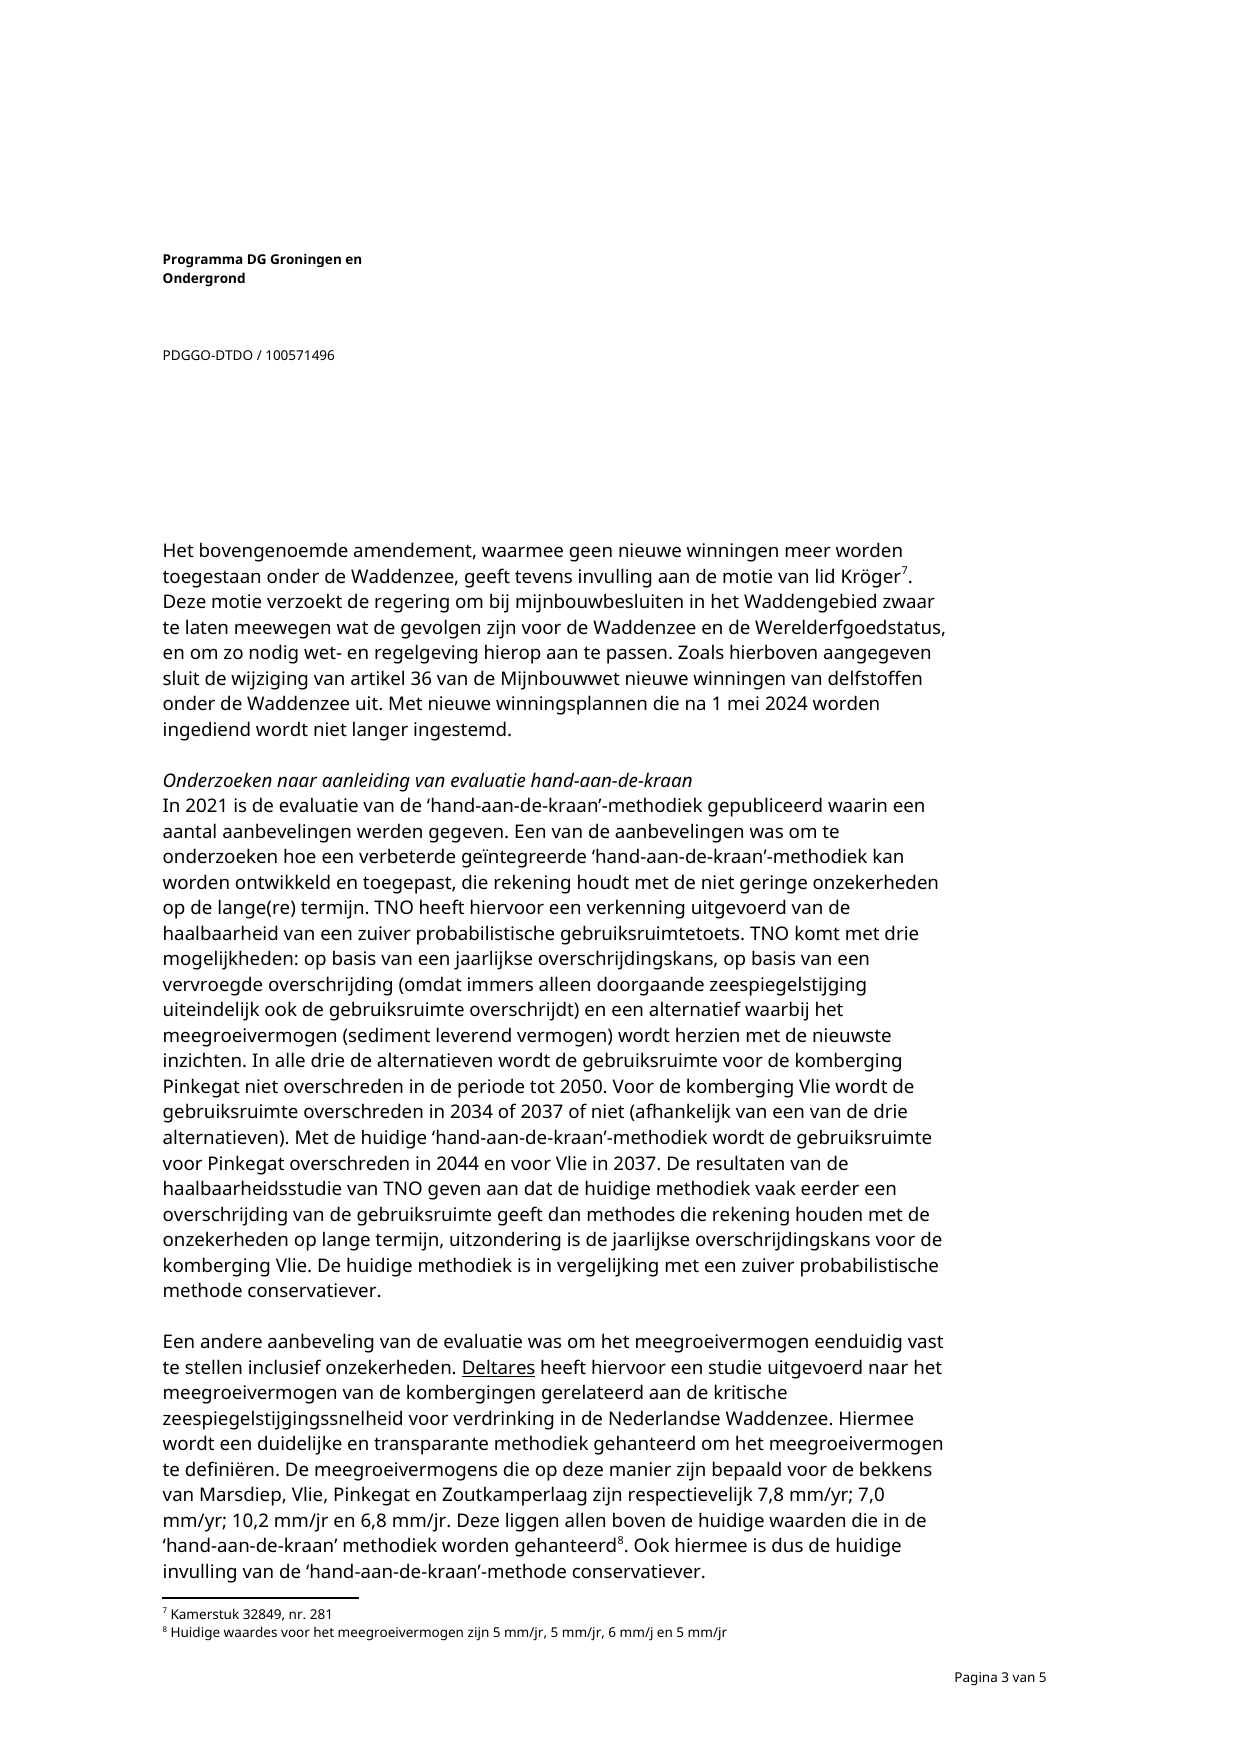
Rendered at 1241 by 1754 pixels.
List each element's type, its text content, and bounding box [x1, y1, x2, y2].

text Een andere aanbeveling van de evaluatie was om het meegroeivermogen eenduidig vast te stellen inclusief onzekerheden. Deltares heeft hiervoor een studie uitgevoerd naar het meegroeivermogen van de kombergingen gerelateerd aan de kritische zeespiegelstijgingssnelheid voor verdrinking in de Nederlandse Waddenzee. Hiermee wordt een duidelijke en transparante methodiek gehanteerd om het meegroeivermogen te definiëren. De meegroeivermogens die op deze manier zijn bepaald voor de bekkens van Marsdiep, Vlie, Pinkegat en Zoutkamperlaag zijn respectievelijk 7,8 mm/yr; 7,0 mm/yr; 10,2 mm/jr en 6,8 mm/jr. Deze liggen allen boven de huidige waarden die in de ‘hand-aan-de-kraan’ methodiek worden gehanteerd. Ook hiermee is dus de huidige invulling van de ‘hand-aan-de-kraan’-methode conservatiever. [162, 1328, 947, 1584]
text Onderzoeken naar aanleiding van evaluatie hand-aan-de-kraan [162, 767, 947, 793]
text Het bovengenoemde amendement, waarmee geen nieuwe winningen meer worden toegestaan onder de Waddenzee, geeft tevens invulling aan de motie van lid Kröger. Deze motie verzoekt de regering om bij mijnbouwbesluiten in het Waddengebied zwaar te laten meewegen wat de gevolgen zijn voor de Waddenzee en de Werelderfgoedstatus, en om zo nodig wet- en regelgeving hierop aan te passen. Zoals hierboven aangegeven sluit de wijziging van artikel 36 van de Mijnbouwwet nieuwe winningen van delfstoffen onder de Waddenzee uit. Met nieuwe winningsplannen die na 1 mei 2024 worden ingediend wordt niet langer ingestemd. [162, 537, 947, 742]
text In 2021 is de evaluatie van de ‘hand-aan-de-kraan’-methodiek gepubliceerd waarin een aantal aanbevelingen werden gegeven. Een van de aanbevelingen was om te onderzoeken hoe een verbeterde geïntegreerde ‘hand-aan-de-kraan’-methodiek kan worden ontwikkeld en toegepast, die rekening houdt met de niet geringe onzekerheden op de lange(re) termijn. TNO heeft hiervoor een verkenning uitgevoerd van de haalbaarheid van een zuiver probabilistische gebruiksruimtetoets. TNO komt met drie mogelijkheden: op basis van een jaarlijkse overschrijdingskans, op basis van een vervroegde overschrijding (omdat immers alleen doorgaande zeespiegelstijging uiteindelijk ook de gebruiksruimte overschrijdt) en een alternatief waarbij het meegroeivermogen (sediment leverend vermogen) wordt herzien met de nieuwste inzichten. In alle drie de alternatieven wordt de gebruiksruimte voor de komberging Pinkegat niet overschreden in de periode tot 2050. Voor de komberging Vlie wordt de gebruiksruimte overschreden in 2034 of 2037 of niet (afhankelijk van een van de drie alternatieven). Met de huidige ‘hand-aan-de-kraan’-methodiek wordt de gebruiksruimte voor Pinkegat overschreden in 2044 en voor Vlie in 2037. De resultaten van de haalbaarheidsstudie van TNO geven aan dat de huidige methodiek vaak eerder een overschrijding van de gebruiksruimte geeft dan methodes die rekening houden met de onzekerheden op lange termijn, uitzondering is de jaarlijkse overschrijdingskans voor de komberging Vlie. De huidige methodiek is in vergelijking met een zuiver probabilistische methode conservatiever. [162, 793, 947, 1303]
